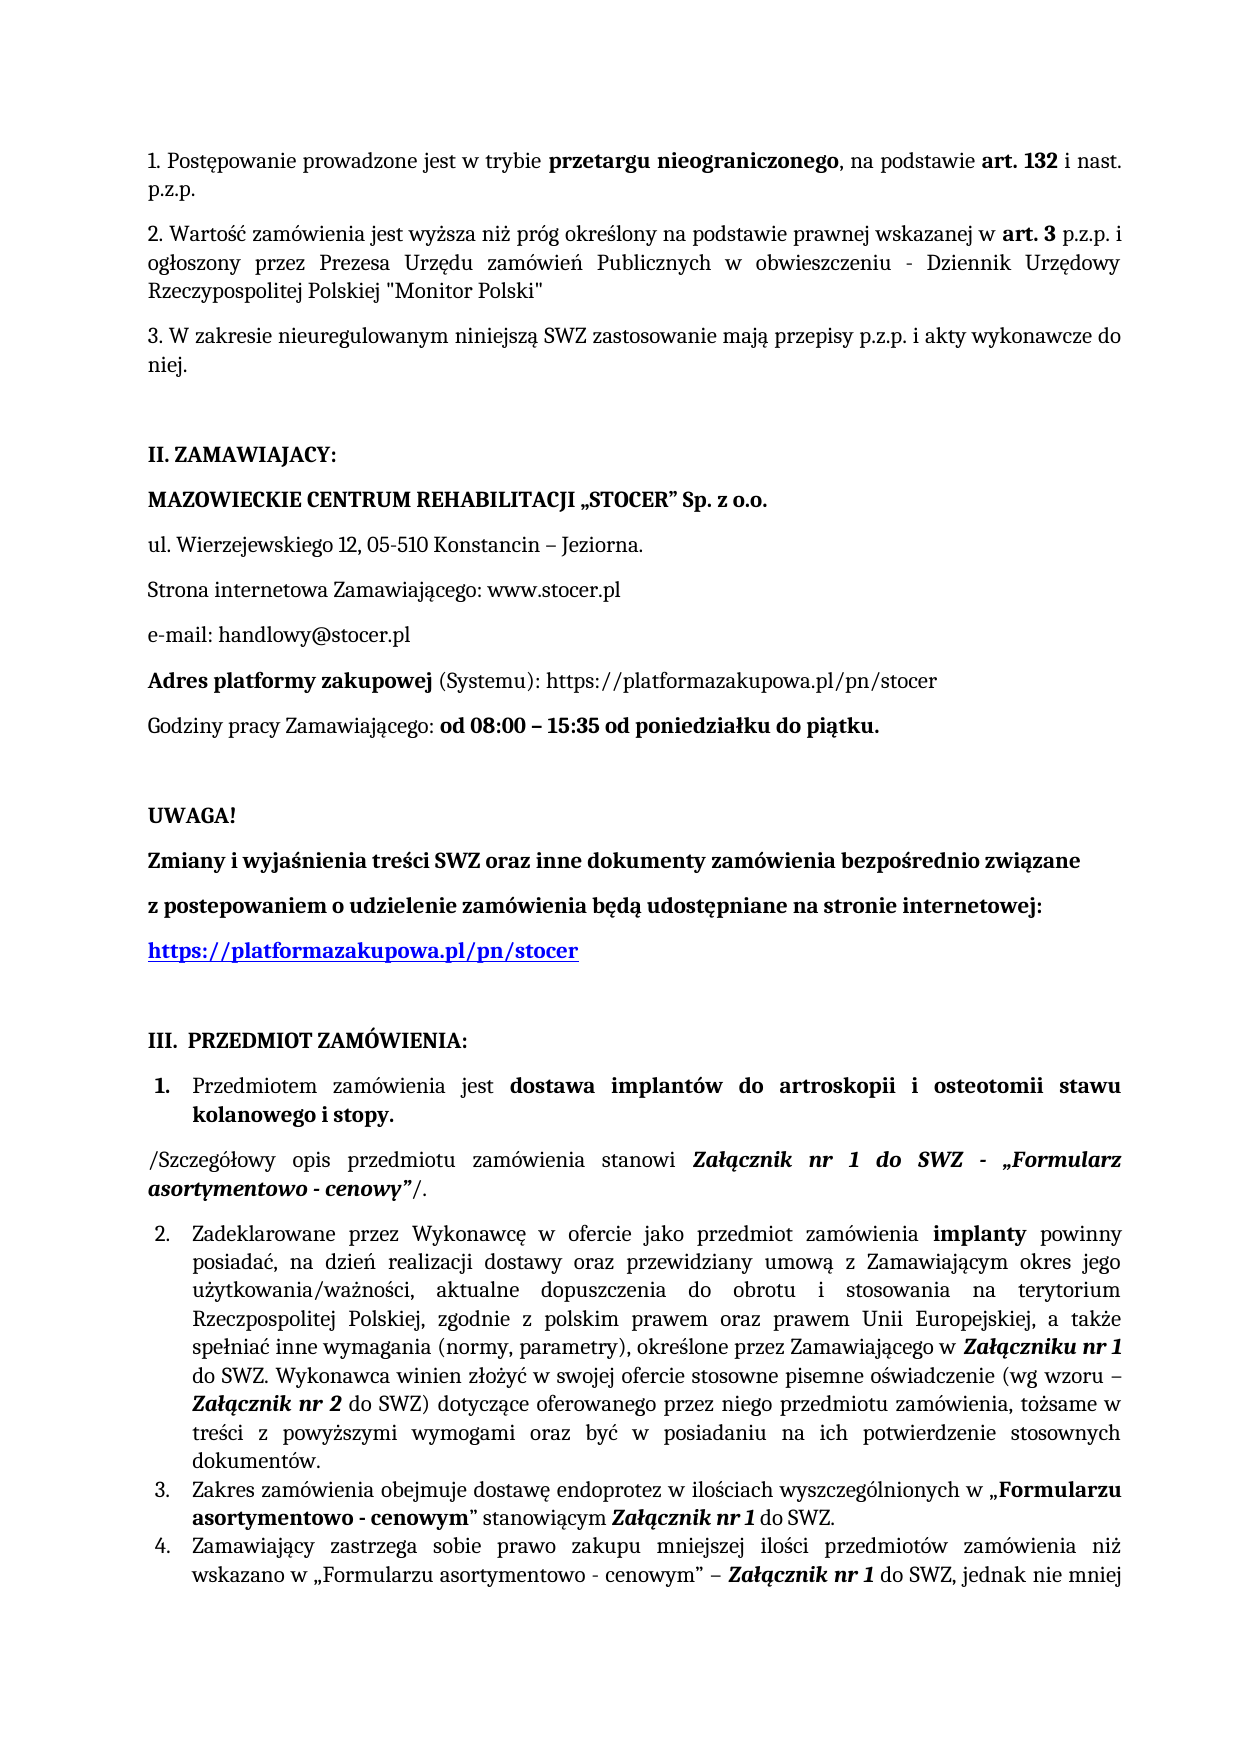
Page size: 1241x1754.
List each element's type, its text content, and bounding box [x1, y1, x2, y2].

text II. ZAMAWIAJACY: [148, 442, 1122, 468]
text Strona internetowa Zamawiającego: www.stocer.pl [148, 577, 1122, 603]
text 2. Wartość zamówienia jest wyższa niż próg określony na podstawie prawnej wskazanej w art. 3 p.z.p. i ogłoszony przez Prezesa Urzędu zamówień Publicznych w obwieszczeniu - Dziennik Urzędowy Rzeczypospolitej Polskiej "Monitor Polski" [148, 221, 1122, 304]
text 1. Postępowanie prowadzone jest w trybie przetargu nieograniczonego, na podstawie art. 132 i nast. p.z.p. [148, 148, 1122, 202]
text e-mail: handlowy@stocer.pl [148, 622, 1122, 649]
text UWAGA! [148, 803, 1122, 829]
list Przedmiotem zamówienia jest dostawa implantów do artroskopii i osteotomii stawu kolanowego i stopy. [154, 1073, 1122, 1128]
text /Szczegółowy opis przedmiotu zamówienia stanowi Załącznik nr 1 do SWZ - „Formularz asortymentowo - cenowy”/. [148, 1147, 1122, 1202]
text 3. W zakresie nieuregulowanym niniejszą SWZ zastosowanie mają przepisy p.z.p. i akty wykonawcze do niej. [148, 323, 1122, 378]
text Zmiany i wyjaśnienia treści SWZ oraz inne dokumenty zamówienia bezpośrednio związane [148, 848, 1122, 874]
text z postepowaniem o udzielenie zamówienia będą udostępniane na stronie internetowej: [148, 893, 1122, 919]
text https://platformazakupowa.pl/pn/stocer [148, 938, 1122, 964]
list Zadeklarowane przez Wykonawcę w ofercie jako przedmiot zamówienia implanty powinny posiadać, na dzień realizacji dostawy oraz przewidziany umową z Zamawiającym okres jego użytkowania/ważności, aktualne dopuszczenia do obrotu i stosowania na terytorium Rzeczpospolitej Polskiej, zgodnie z polskim prawem oraz prawem Unii Europejskiej, a także spełniać inne wymagania (normy, parametry), określone przez Zamawiającego w Załączniku nr 1 do SWZ. Wykonawca winien złożyć w swojej ofercie stosowne pisemne oświadczenie (wg wzoru – Załącznik nr 2 do SWZ) dotyczące oferowanego przez niego przedmiotu zamówienia, tożsame w treści z powyższymi wymogami oraz być w posiadaniu na ich potwierdzenie stosownych dokumentów. [154, 1220, 1122, 1474]
text MAZOWIECKIE CENTRUM REHABILITACJI „STOCER” Sp. z o.o. [148, 487, 1122, 513]
text ul. Wierzejewskiego 12, 05-510 Konstancin – Jeziorna. [148, 532, 1122, 558]
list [154, 1533, 1122, 1588]
text Godziny pracy Zamawiającego: od 08:00 – 15:35 od poniedziałku do piątku. [148, 712, 1122, 739]
text Adres platformy zakupowej (Systemu): https://platformazakupowa.pl/pn/stocer [148, 667, 1122, 694]
text III. PRZEDMIOT ZAMÓWIENIA: [148, 1028, 1122, 1054]
list Zakres zamówienia obejmuje dostawę endoprotez w ilościach wyszczególnionych w „Formularzu asortymentowo - cenowym” stanowiącym Załącznik nr 1 do SWZ. [154, 1476, 1122, 1531]
